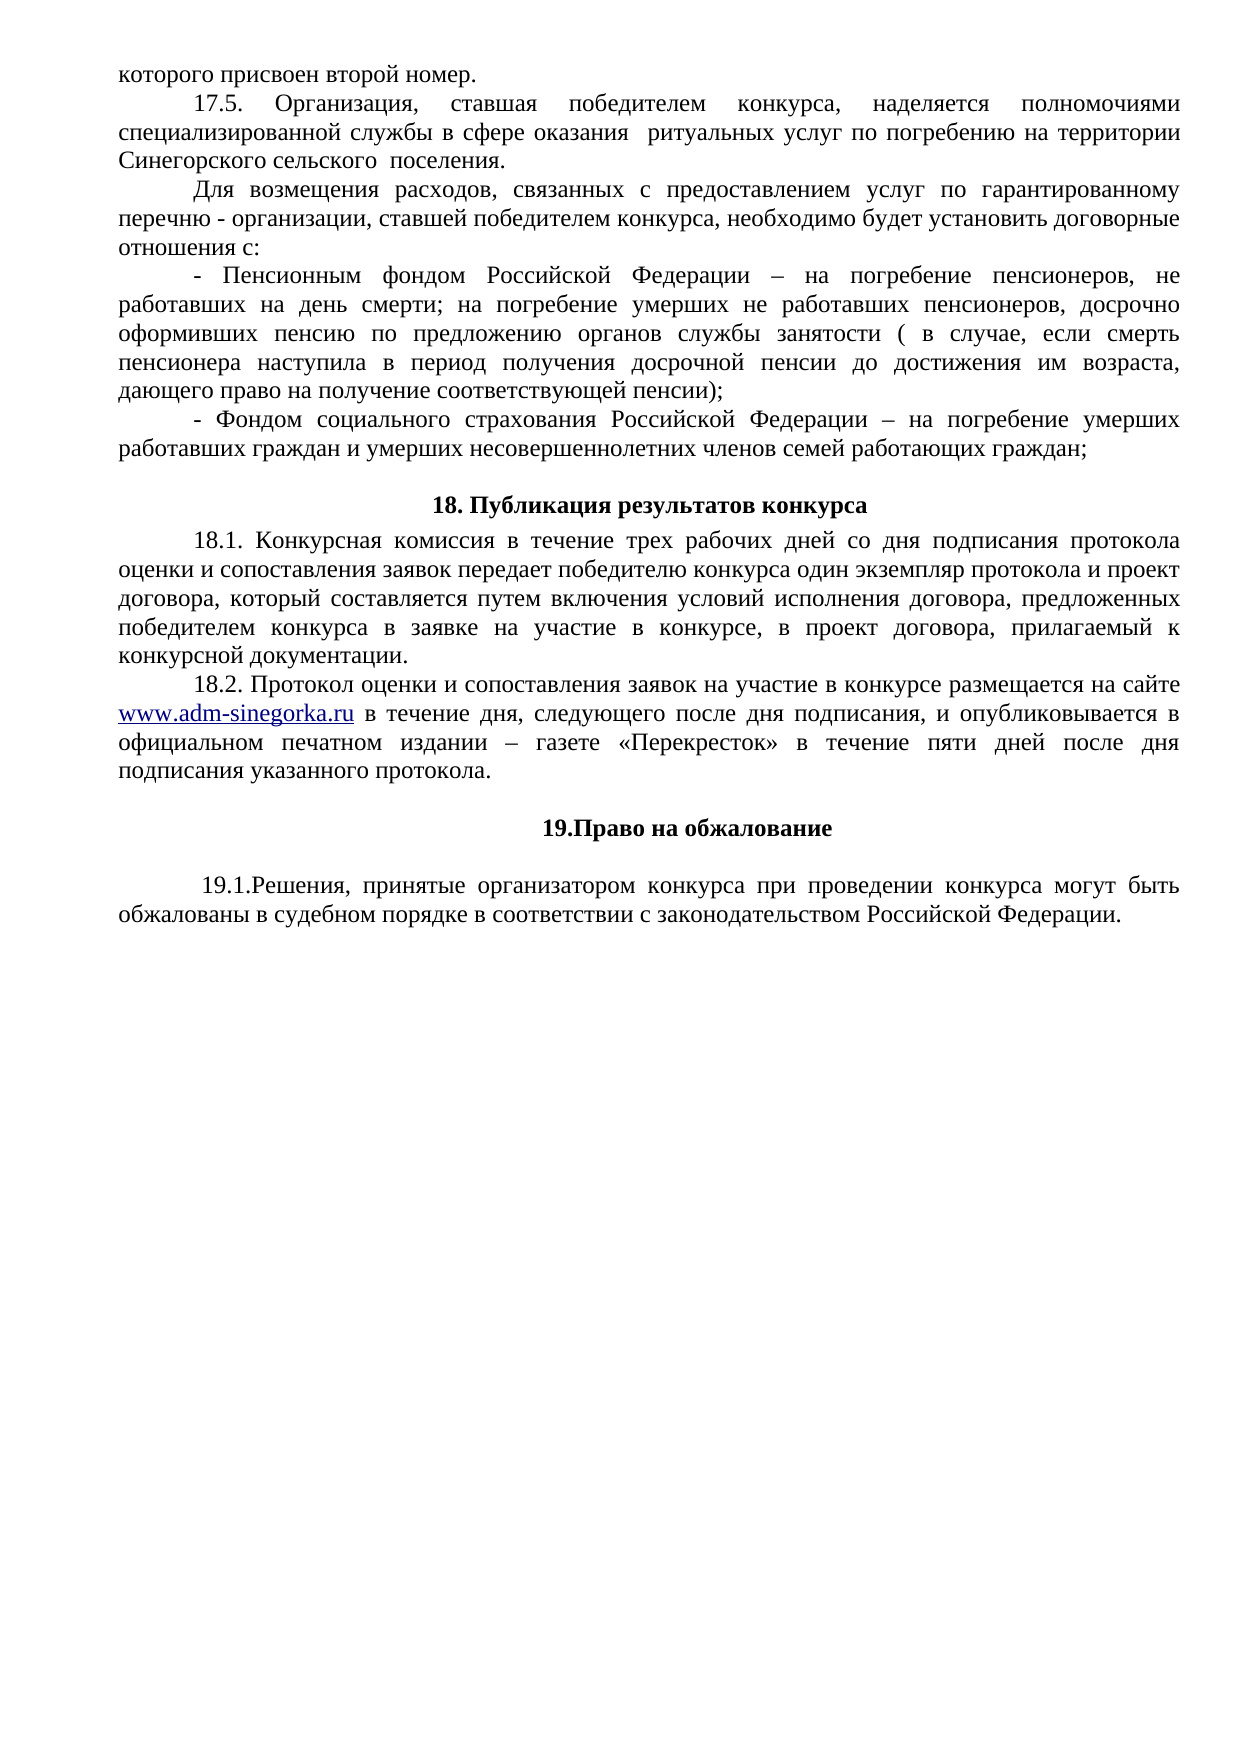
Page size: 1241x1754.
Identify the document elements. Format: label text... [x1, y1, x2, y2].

text 18.2. Протокол оценки и сопоставления заявок на участие в конкурсе размещается на сайте www.adm-sinegorka.ru в течение дня, следующего после дня подписания, и опубликовывается в официальном печатном издании – газете «Перекресток» в течение пяти дней после дня подписания указанного протокола. [118, 669, 1181, 784]
list 19.Право на обжалование [193, 813, 1181, 842]
list 17.5. Организация, ставшая победителем конкурса, наделяется полномочиями специализированной службы в сфере оказания ритуальных услуг по погребению на территории Синегорского сельского поселения. [118, 88, 1181, 174]
text 18.1. Конкурсная комиссия в течение трех рабочих дней со дня подписания протокола оценки и сопоставления заявок передает победителю конкурса один экземпляр протокола и проект договора, который составляется путем включения условий исполнения договора, предложенных победителем конкурса в заявке на участие в конкурсе, в проект договора, прилагаемый к конкурсной документации. [118, 525, 1181, 669]
list 18. Публикация результатов конкурса [118, 490, 1181, 519]
list Для возмещения расходов, связанных с предоставлением услуг по гарантированному перечню - организации, ставшей победителем конкурса, необходимо будет установить договорные отношения с: [118, 174, 1181, 260]
list - Пенсионным фондом Российской Федерации – на погребение пенсионеров, не работавших на день смерти; на погребение умерших не работавших пенсионеров, досрочно оформивших пенсию по предложению органов службы занятости ( в случае, если смерть пенсионера наступила в период получения досрочной пенсии до достижения им возраста, дающего право на получение соответствующей пенсии); [118, 260, 1181, 404]
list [118, 59, 1181, 88]
text 19.1.Решения, принятые организатором конкурса при проведении конкурса могут быть обжалованы в судебном порядке в соответствии с законодательством Российской Федерации. [118, 870, 1181, 928]
list - Фондом социального страхования Российской Федерации – на погребение умерших работавших граждан и умерших несовершеннолетних членов семей работающих граждан; [118, 404, 1181, 462]
